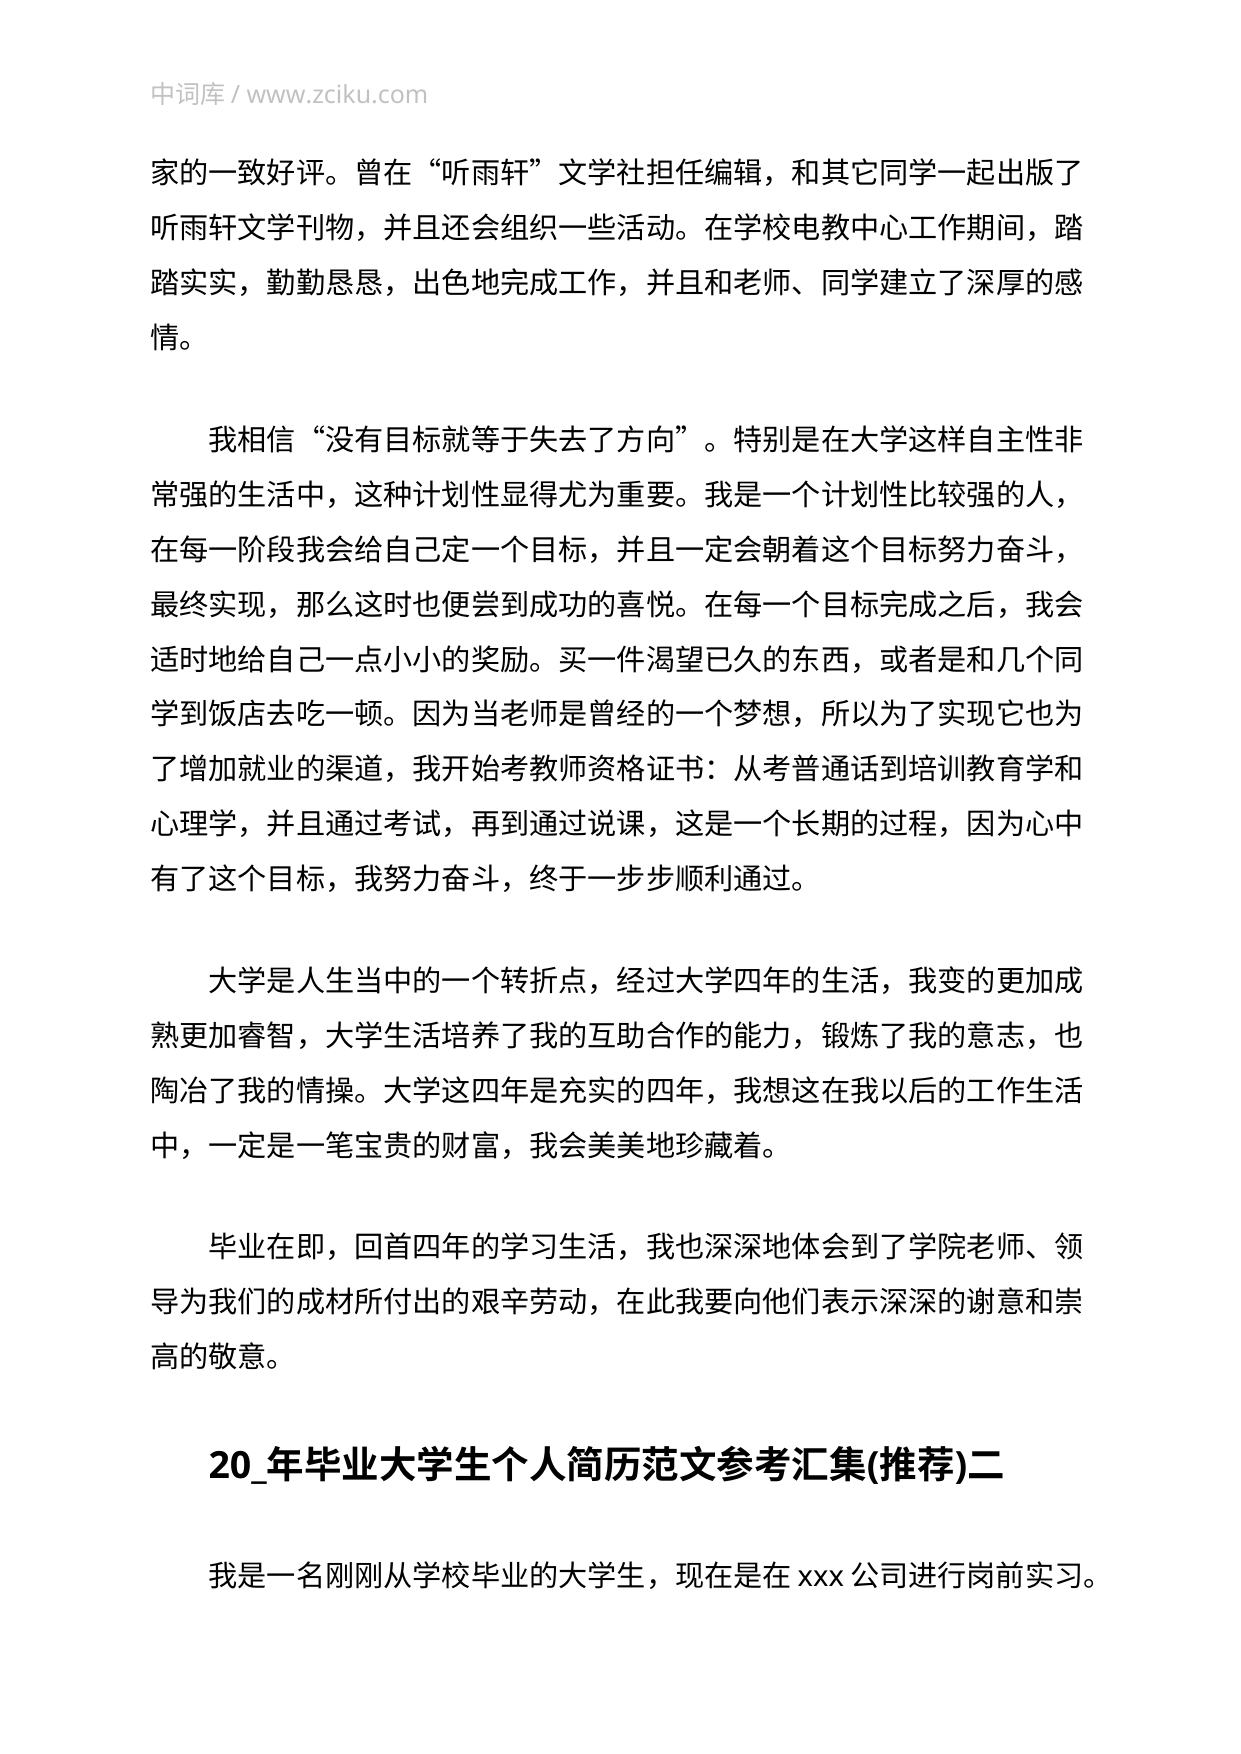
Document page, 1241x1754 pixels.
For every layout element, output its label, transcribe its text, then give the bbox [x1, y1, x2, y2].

text 大学是人生当中的一个转折点，经过大学四年的生活，我变的更加成熟更加睿智，大学生活培养了我的互助合作的能力，锻炼了我的意志，也陶冶了我的情操。大学这四年是充实的四年，我想这在我以后的工作生活中，一定是一笔宝贵的财富，我会美美地珍藏着。 [150, 957, 1090, 1164]
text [150, 150, 1090, 357]
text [150, 1553, 1090, 1595]
text 20_年毕业大学生个人简历范文参考汇集(推荐)二 [150, 1435, 1090, 1490]
text 毕业在即，回首四年的学习生活，我也深深地体会到了学院老师、领导为我们的成材所付出的艰辛劳动，在此我要向他们表示深深的谢意和崇高的敬意。 [150, 1224, 1090, 1376]
text 我相信“没有目标就等于失去了方向”。特别是在大学这样自主性非常强的生活中，这种计划性显得尤为重要。我是一个计划性比较强的人，在每一阶段我会给自己定一个目标，并且一定会朝着这个目标努力奋斗，最终实现，那么这时也便尝到成功的喜悦。在每一个目标完成之后，我会适时地给自己一点小小的奖励。买一件渴望已久的东西，或者是和几个同学到饭店去吃一顿。因为当老师是曾经的一个梦想，所以为了实现它也为了增加就业的渠道，我开始考教师资格证书：从考普通话到培训教育学和心理学，并且通过考试，再到通过说课，这是一个长期的过程，因为心中有了这个目标，我努力奋斗，终于一步步顺利通过。 [150, 416, 1090, 898]
